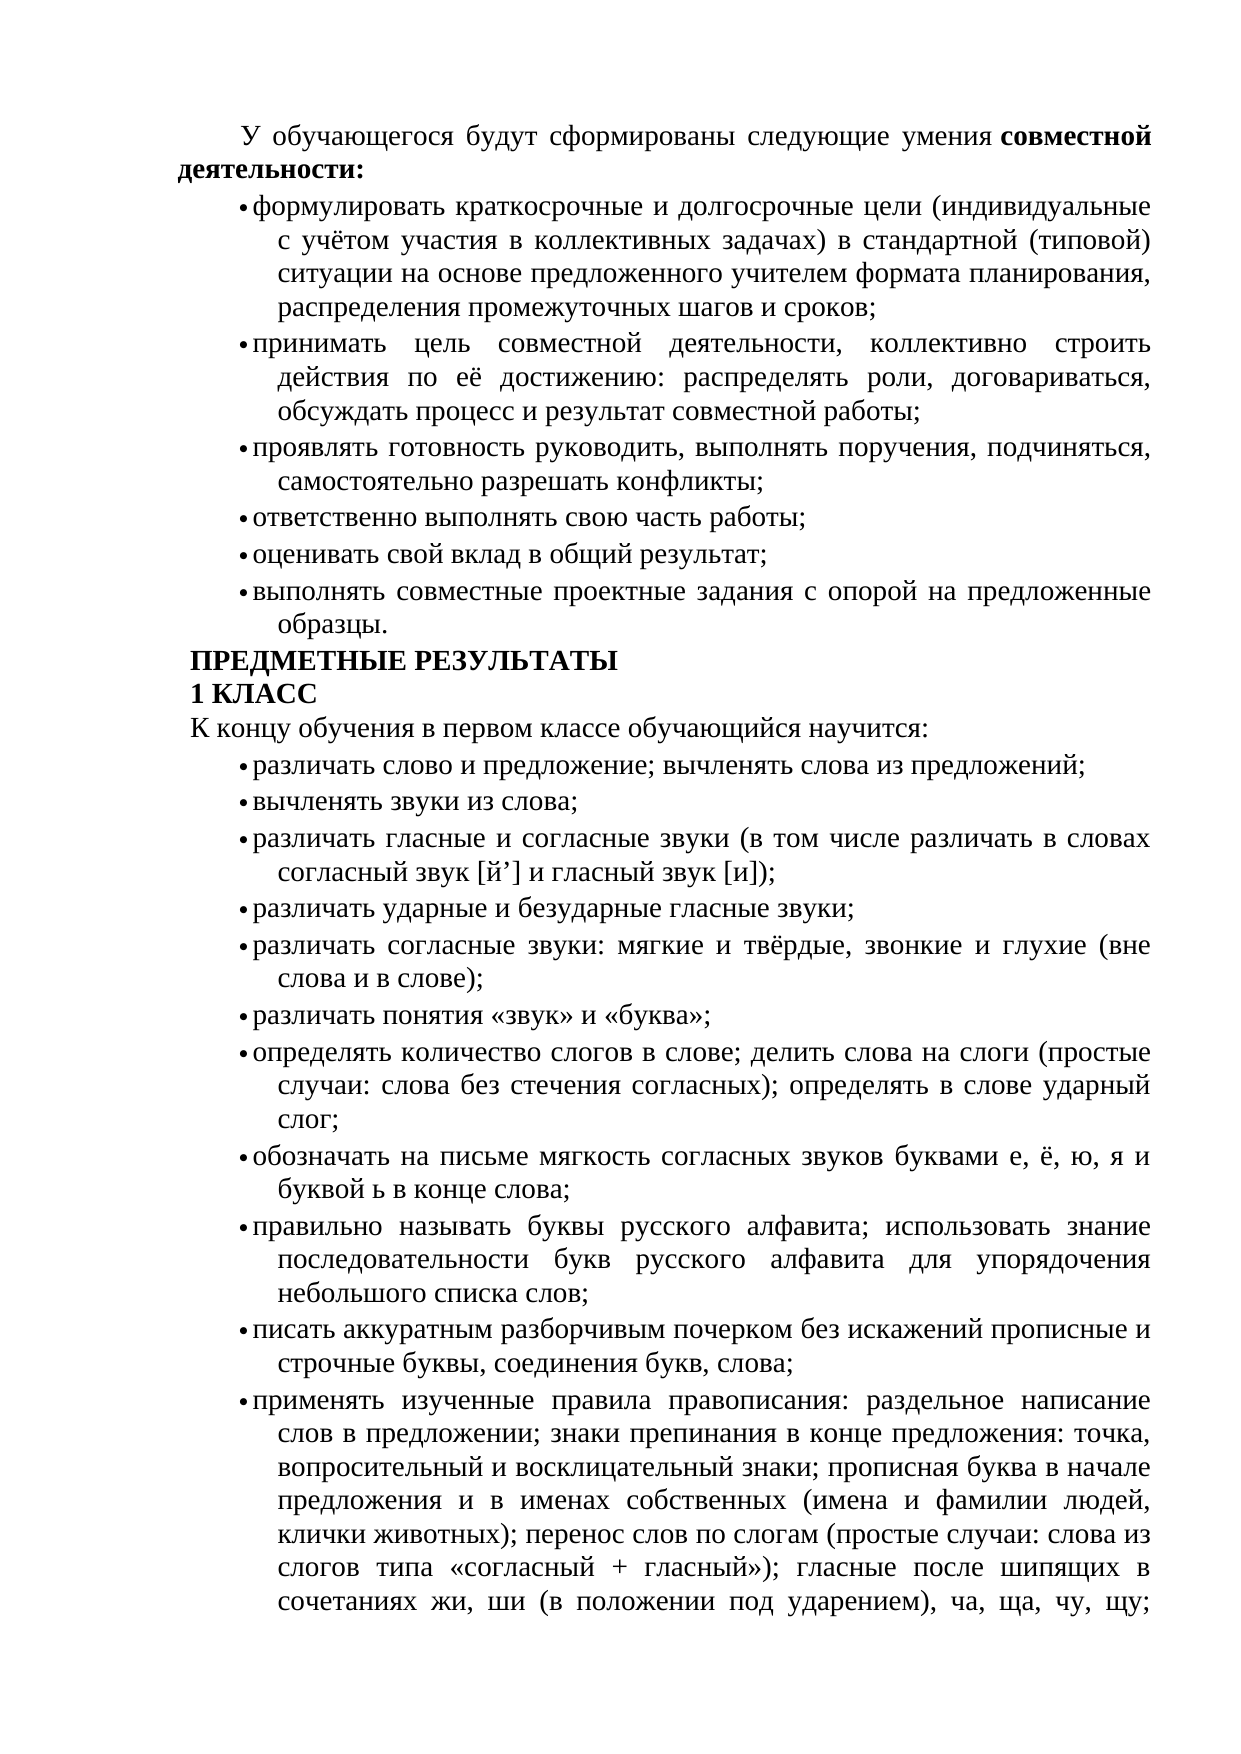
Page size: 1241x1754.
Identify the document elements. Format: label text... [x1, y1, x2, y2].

list различать слово и предложение; вычленять слова из предложений; [240, 747, 1152, 780]
text ПРЕДМЕТНЫЕ РЕЗУЛЬТАТЫ [190, 643, 1152, 677]
list различать ударные и безударные гласные звуки; [240, 890, 1152, 924]
list вычленять звуки из слова; [240, 783, 1152, 817]
list проявлять готовность руководить, выполнять поручения, подчиняться, самостоятельно разрешать конфликты; [240, 429, 1152, 496]
list правильно называть буквы русского алфавита; использовать знание последовательности букв русского алфавита для упорядочения небольшого списка слов; [240, 1208, 1152, 1308]
list принимать цель совместной деятельности, коллективно строить действия по её достижению: распределять роли, договариваться, обсуждать процесс и результат совместной работы; [240, 326, 1152, 426]
list выполнять совместные проектные задания с опорой на предложенные образцы. [240, 573, 1152, 640]
list различать понятия «звук» и «буква»; [240, 997, 1152, 1031]
list определять количество слогов в слове; делить слова на слоги (простые случаи: слова без стечения согласных); определять в слове ударный слог; [240, 1034, 1152, 1134]
list различать согласные звуки: мягкие и твёрдые, звонкие и глухие (вне слова и в слове); [240, 927, 1152, 994]
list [240, 1382, 1152, 1617]
list оценивать свой вклад в общий результат; [240, 536, 1152, 570]
list ответственно выполнять свою часть работы; [240, 499, 1152, 533]
text К концу обучения в первом классе обучающийся научится: [190, 710, 1152, 744]
list обозначать на письме мягкость согласных звуков буквами е, ё, ю, я и буквой ь в конце слова; [240, 1138, 1152, 1205]
list писать аккуратным разборчивым почерком без искажений прописные и строчные буквы, соединения букв, слова; [240, 1312, 1152, 1379]
list формулировать краткосрочные и долгосрочные цели (индивидуальные с учётом участия в коллективных задачах) в стандартной (типовой) ситуации на основе предложенного учителем формата планирования, распределения промежуточных шагов и сроков; [240, 188, 1152, 322]
text 1 КЛАСС [190, 677, 1152, 710]
list различать гласные и согласные звуки (в том числе различать в словах согласный звук [й’] и гласный звук [и]); [240, 820, 1152, 887]
text У обучающегося будут сформированы следующие умения совместной деятельности: [177, 118, 1152, 185]
